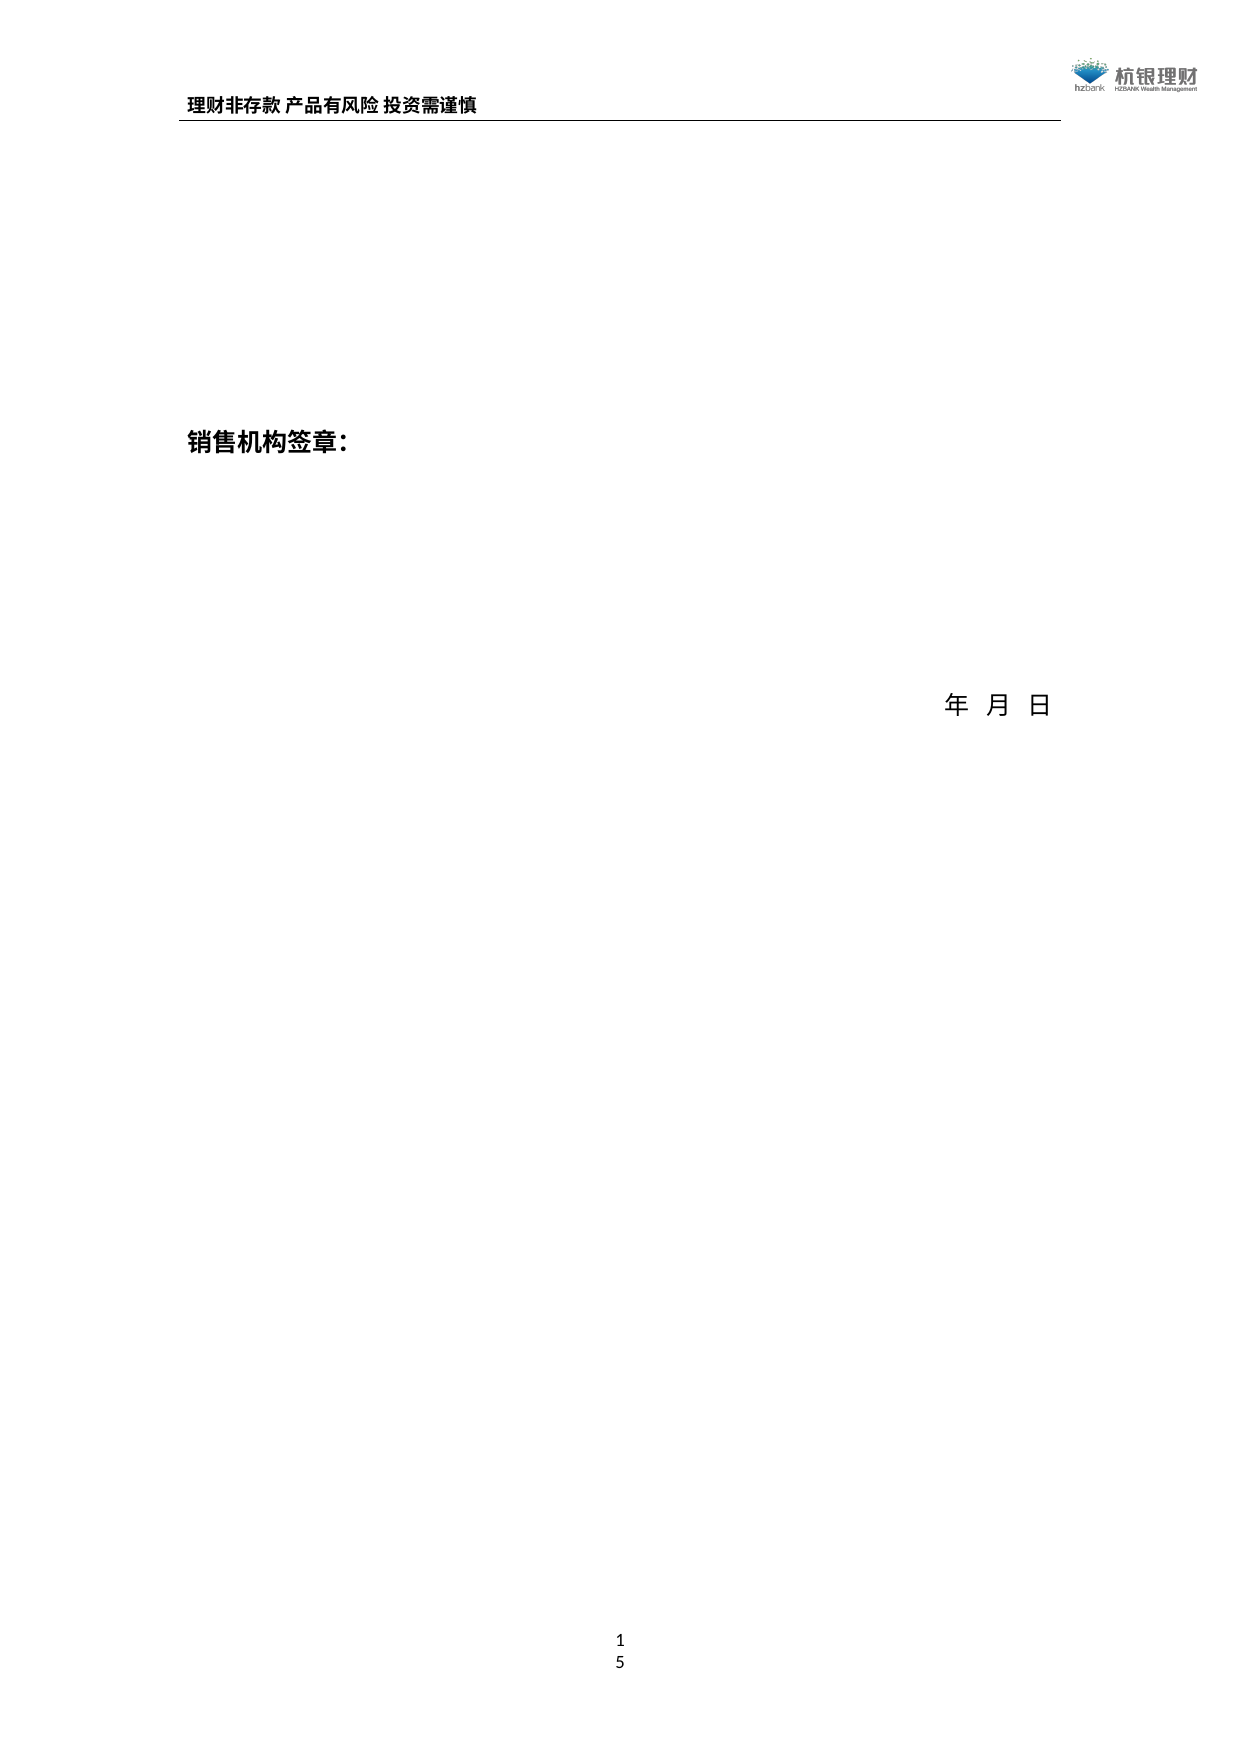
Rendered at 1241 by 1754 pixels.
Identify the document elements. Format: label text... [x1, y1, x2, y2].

text 销售机构签章： [187, 408, 1053, 473]
text 年 月 日 [187, 671, 1053, 736]
picture [1064, 50, 1209, 97]
